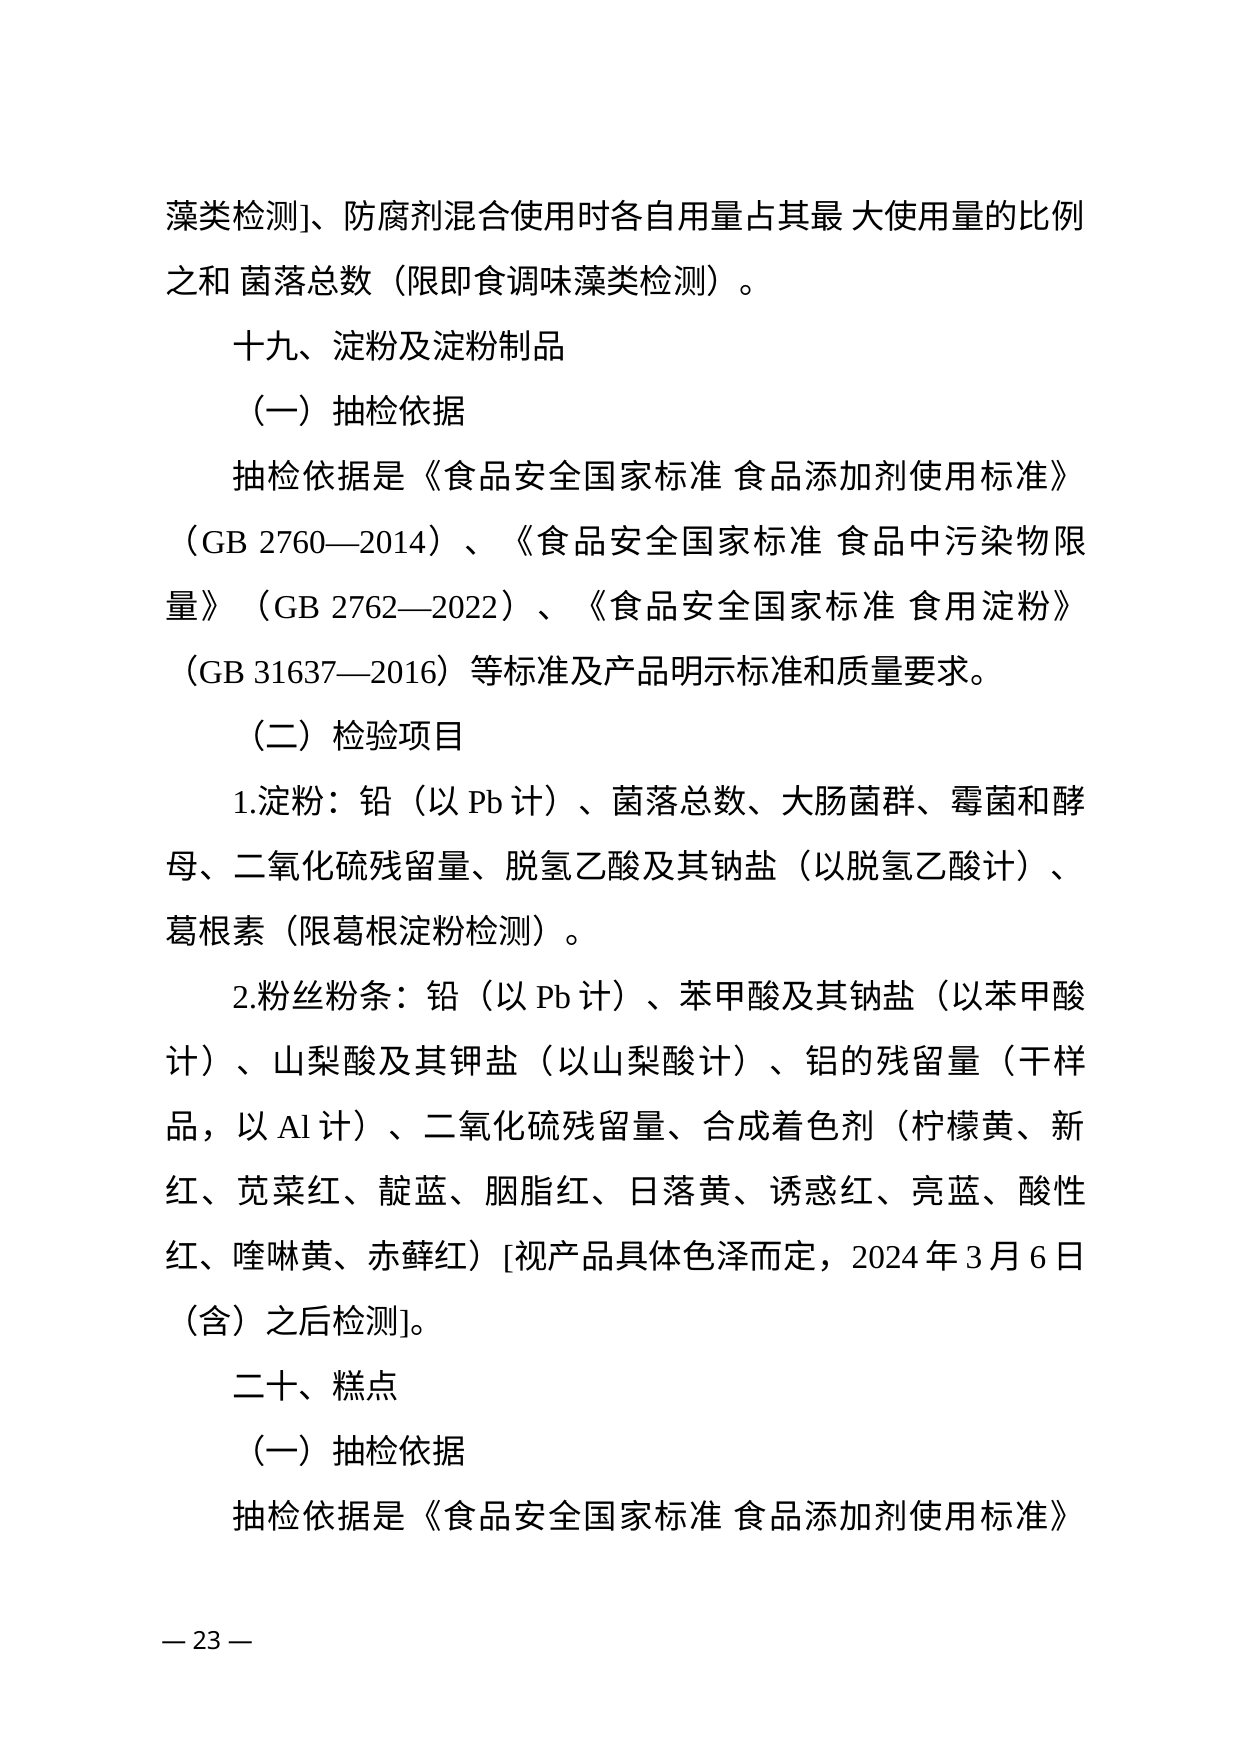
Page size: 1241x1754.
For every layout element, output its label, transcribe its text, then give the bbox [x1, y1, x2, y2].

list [165, 181, 1087, 311]
text 抽检依据是《食品安全国家标准 食品添加剂使用标准》（GB 2760—2014）、《食品安全国家标准 食品中污染物限量》（GB 2762—2022）、《食品安全国家标准 食用淀粉》（GB 31637—2016）等标准及产品明示标准和质量要求。 [165, 441, 1087, 701]
text 十九、淀粉及淀粉制品 [165, 311, 1087, 376]
text （一）抽检依据 [165, 1416, 1087, 1481]
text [165, 1481, 1087, 1546]
text 2.粉丝粉条：铅（以Pb计）、苯甲酸及其钠盐（以苯甲酸计）、山梨酸及其钾盐（以山梨酸计）、铝的残留量（干样品，以Al计）、二氧化硫残留量、合成着色剂（柠檬黄、新红、苋菜红、靛蓝、胭脂红、日落黄、诱惑红、亮蓝、酸性红、喹啉黄、赤藓红）[视产品具体色泽而定，2024年3月6日（含）之后检测]。 [165, 961, 1087, 1351]
text 二十、糕点 [165, 1351, 1087, 1416]
text （一）抽检依据 [165, 376, 1087, 441]
text （二）检验项目 [165, 701, 1087, 766]
text 1.淀粉：铅（以Pb计）、菌落总数、大肠菌群、霉菌和酵母、二氧化硫残留量、脱氢乙酸及其钠盐（以脱氢乙酸计）、葛根素（限葛根淀粉检测）。 [165, 766, 1087, 961]
